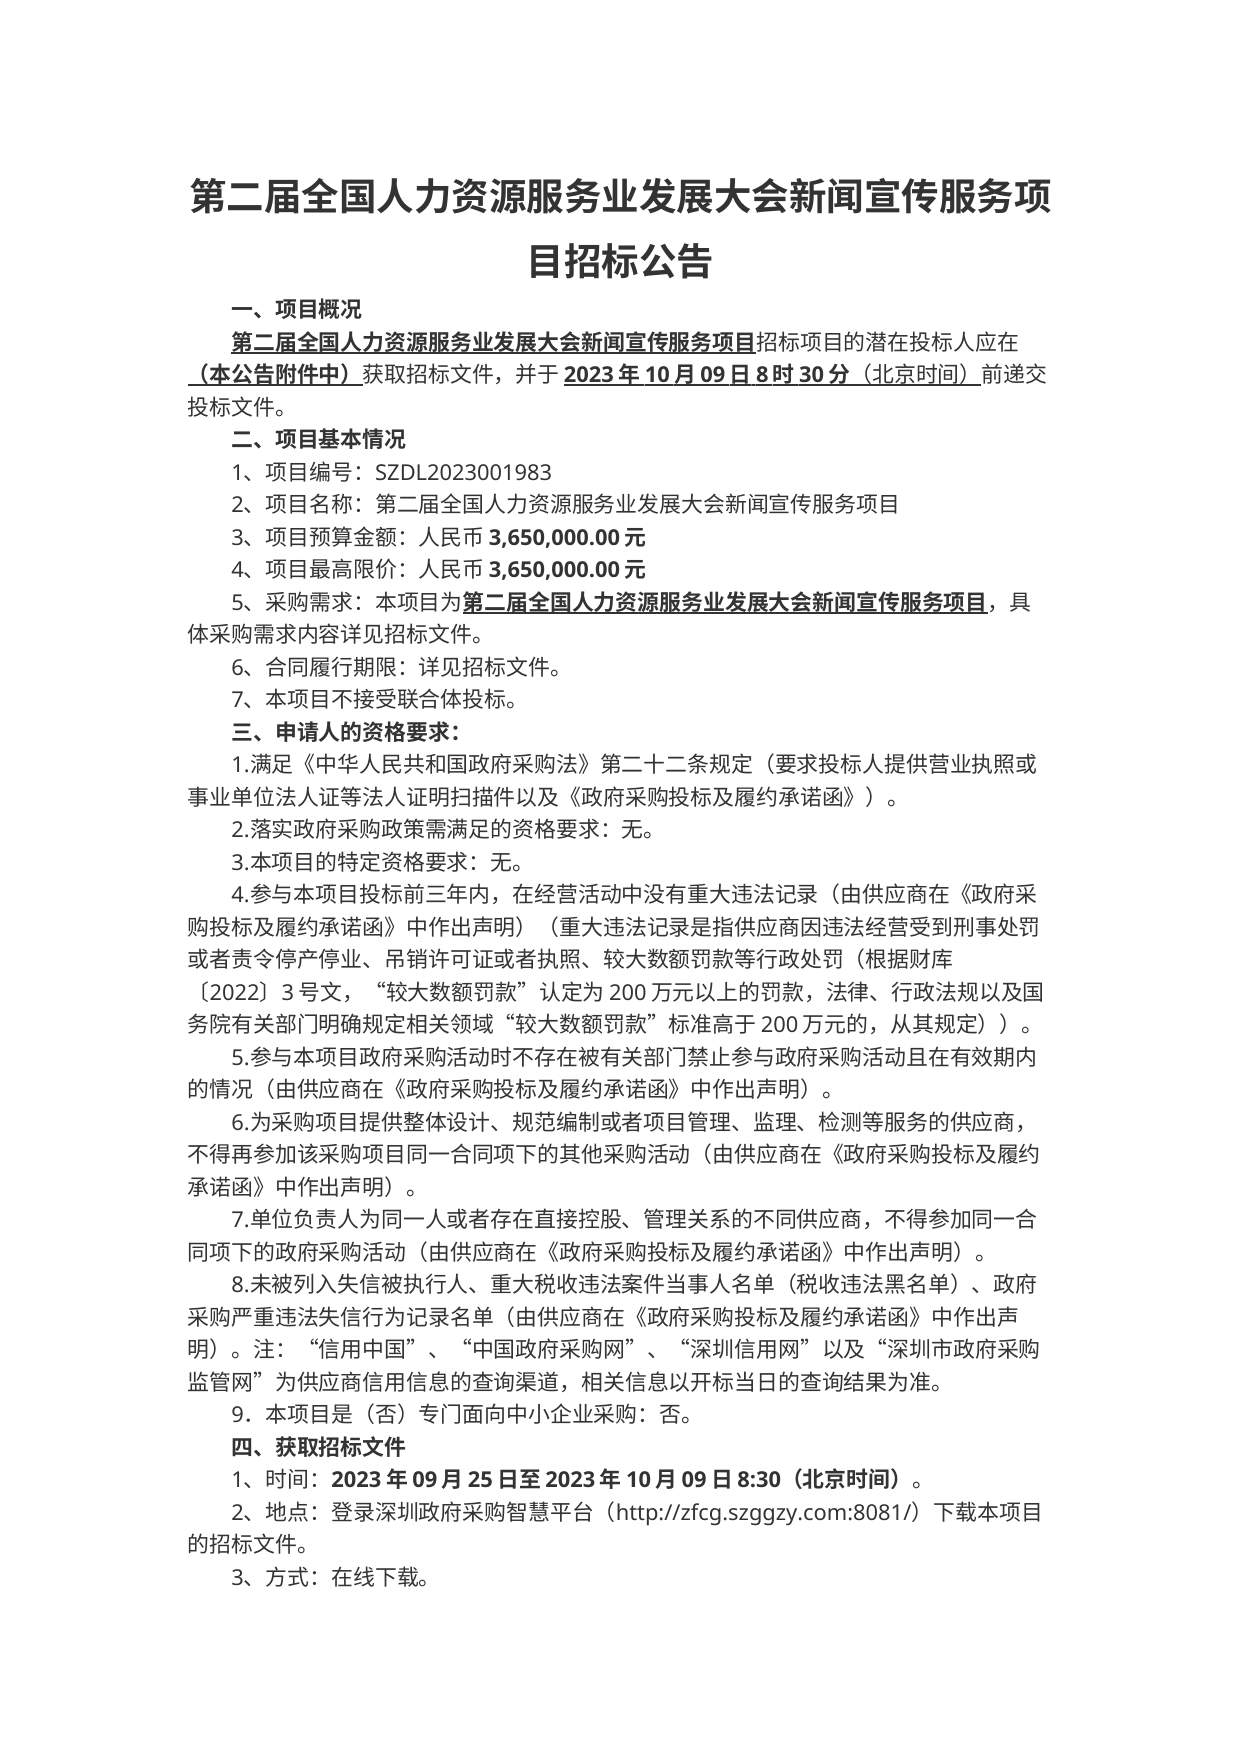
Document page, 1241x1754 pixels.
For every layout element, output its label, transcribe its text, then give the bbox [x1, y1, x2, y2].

text 8.未被列入失信被执行人、重大税收违法案件当事人名单（税收违法黑名单）、政府采购严重违法失信行为记录名单（由供应商在《政府采购投标及履约承诺函》中作出声明）。注：“信用中国”、“中国政府采购网”、“深圳信用网”以及“深圳市政府采购监管网”为供应商信用信息的查询渠道，相关信息以开标当日的查询结果为准。 [187, 1267, 1053, 1397]
text 二、项目基本情况 [187, 422, 1053, 454]
text 5.参与本项目政府采购活动时不存在被有关部门禁止参与政府采购活动且在有效期内的情况（由供应商在《政府采购投标及履约承诺函》中作出声明）。 [187, 1039, 1053, 1104]
text 3.本项目的特定资格要求：无。 [187, 844, 1053, 877]
text 四、获取招标文件 [187, 1429, 1053, 1462]
text 一、项目概况 [187, 292, 1053, 324]
text 6.为采购项目提供整体设计、规范编制或者项目管理、监理、检测等服务的供应商，不得再参加该采购项目同一合同项下的其他采购活动（由供应商在《政府采购投标及履约承诺函》中作出声明）。 [187, 1104, 1053, 1202]
text 1、项目编号：SZDL2023001983 [187, 454, 1053, 487]
text 3、项目预算金额：人民币3,650,000.00元 [187, 519, 1053, 552]
text 4.参与本项目投标前三年内，在经营活动中没有重大违法记录（由供应商在《政府采购投标及履约承诺函》中作出声明）（重大违法记录是指供应商因违法经营受到刑事处罚或者责令停产停业、吊销许可证或者执照、较大数额罚款等行政处罚（根据财库〔2022〕3号文，“较大数额罚款”认定为200万元以上的罚款，法律、行政法规以及国务院有关部门明确规定相关领域“较大数额罚款”标准高于200万元的，从其规定））。 [187, 877, 1053, 1039]
text 6、合同履行期限：详见招标文件。 [187, 649, 1053, 682]
text 7.单位负责人为同一人或者存在直接控股、管理关系的不同供应商，不得参加同一合同项下的政府采购活动（由供应商在《政府采购投标及履约承诺函》中作出声明）。 [187, 1202, 1053, 1267]
text 1.满足《中华人民共和国政府采购法》第二十二条规定（要求投标人提供营业执照或事业单位法人证等法人证明扫描件以及《政府采购投标及履约承诺函》）。 [187, 747, 1053, 812]
text 第二届全国人力资源服务业发展大会新闻宣传服务项目招标项目的潜在投标人应在（本公告附件中）获取招标文件，并于2023年10月09日8时30分（北京时间）前递交投标文件。 [187, 324, 1053, 422]
text 4、项目最高限价：人民币3,650,000.00元 [187, 552, 1053, 584]
text 3、方式：在线下载。 [187, 1559, 1053, 1592]
text 1、时间：2023年09月25日至2023年10月09日8:30（北京时间）。 [187, 1462, 1053, 1494]
text 9．本项目是（否）专门面向中小企业采购：否。 [187, 1397, 1053, 1429]
text 2、地点：登录深圳政府采购智慧平台（http://zfcg.szggzy.com:8081/）下载本项目的招标文件。 [187, 1494, 1053, 1559]
text 2.落实政府采购政策需满足的资格要求：无。 [187, 812, 1053, 844]
text 2、项目名称：第二届全国人力资源服务业发展大会新闻宣传服务项目 [187, 487, 1053, 519]
text 三、申请人的资格要求： [187, 714, 1053, 747]
text 5、采购需求：本项目为第二届全国人力资源服务业发展大会新闻宣传服务项目，具体采购需求内容详见招标文件。 [187, 584, 1053, 649]
text 第二届全国人力资源服务业发展大会新闻宣传服务项目招标公告 [187, 162, 1053, 292]
text 7、本项目不接受联合体投标。 [187, 682, 1053, 714]
